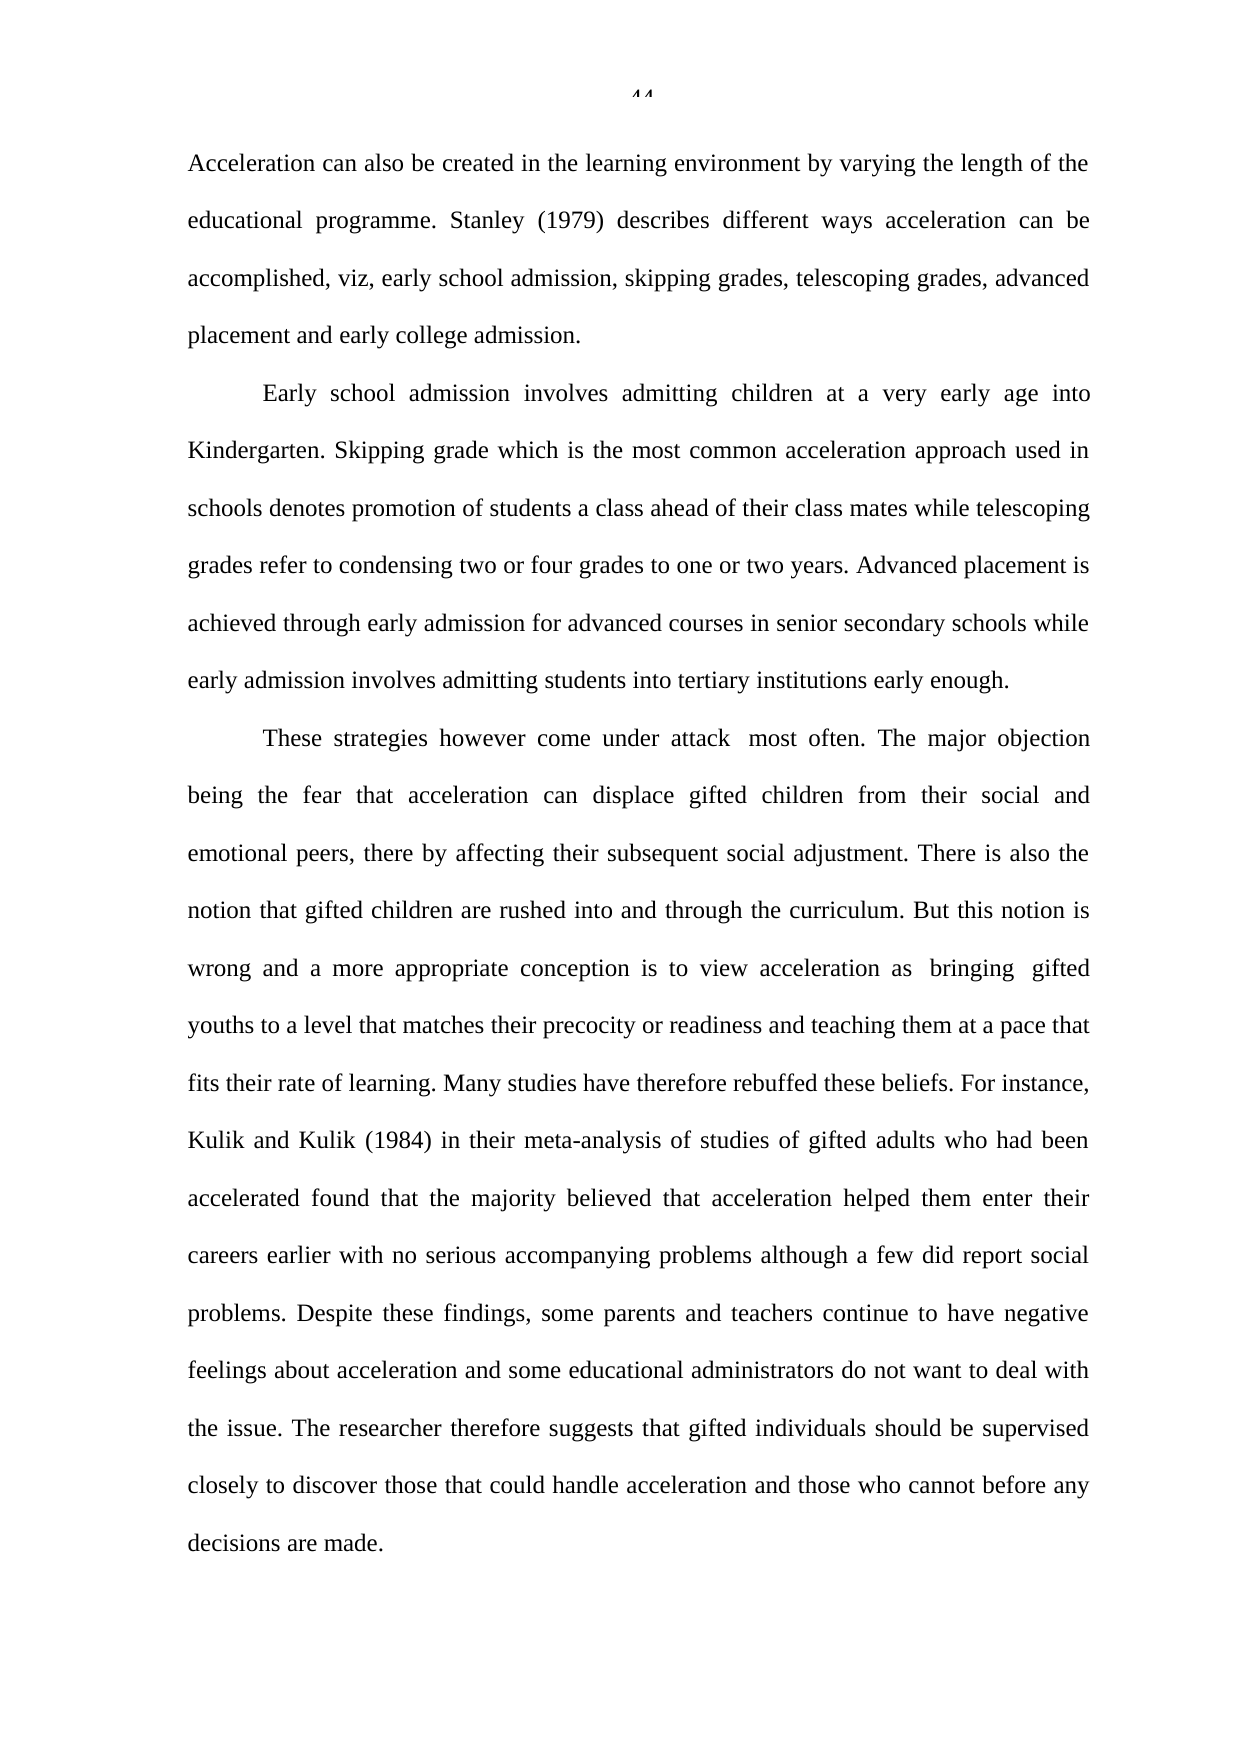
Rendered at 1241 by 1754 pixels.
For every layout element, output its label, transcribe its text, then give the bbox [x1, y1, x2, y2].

text Acceleration can also be created in the learning environment by varying the length of the educational programme. Stanley (1979) describes different ways acceleration can be accomplished, viz, early school admission, skipping grades, telescoping grades, advanced placement and early college admission. [187, 148, 1090, 349]
text Early school admission involves admitting children at a very early age into Kindergarten. Skipping grade which is the most common acceleration approach used in schools denotes promotion of students a class ahead of their class mates while telescoping grades refer to condensing two or four grades to one or two years. Advanced placement is achieved through early admission for advanced courses in senior secondary schools while early admission involves admitting students into tertiary institutions early enough. [187, 378, 1091, 694]
text These strategies however come under attack most often. The major objection being the fear that acceleration can displace gifted children from their social and emotional peers, there by affecting their subsequent social adjustment. There is also the notion that gifted children are rushed into and through the curriculum. But this notion is wrong and a more appropriate conception is to view acceleration as bringing gifted youths to a level that matches their precocity or readiness and teaching them at a pace that fits their rate of learning. Many studies have therefore rebuffed these beliefs. For instance, Kulik and Kulik (1984) in their meta-analysis of studies of gifted adults who had been accelerated found that the majority believed that acceleration helped them enter their careers earlier with no serious accompanying problems although a few did report social problems. Despite these findings, some parents and teachers continue to have negative feelings about acceleration and some educational administrators do not want to deal with the issue. The researcher therefore suggests that gifted individuals should be supervised closely to discover those that could handle acceleration and those who cannot before any decisions are made. [187, 723, 1091, 1557]
